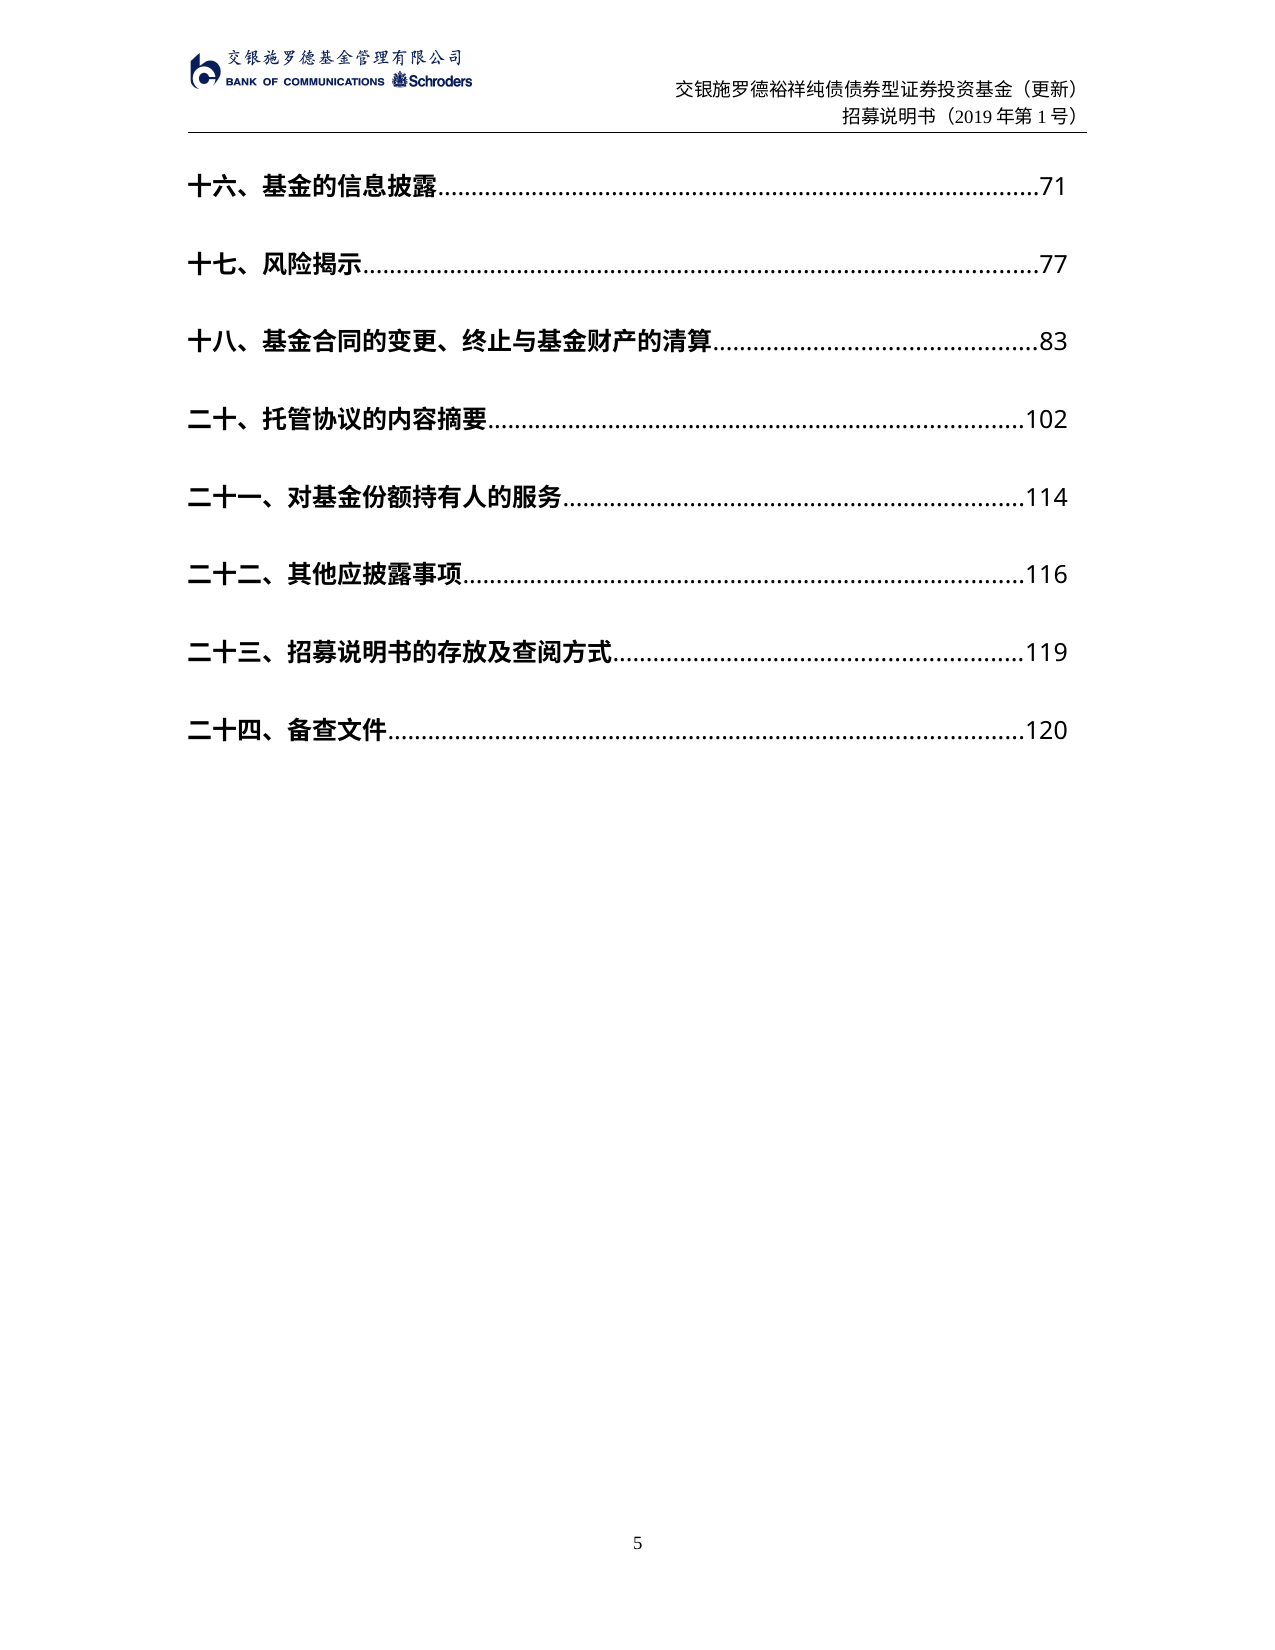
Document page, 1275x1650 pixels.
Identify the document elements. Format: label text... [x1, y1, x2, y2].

text 二十二、其他应披露事项 116 [187, 543, 1087, 603]
text 二十、托管协议的内容摘要 102 [187, 388, 1087, 447]
text 十六、基金的信息披露 71 [187, 155, 1087, 214]
text 二十四、备查文件 120 [187, 699, 1087, 758]
text 二十三、招募说明书的存放及查阅方式 119 [187, 621, 1087, 681]
text 十七、风险揭示 77 [187, 232, 1087, 292]
picture [190, 50, 472, 89]
text 二十一、对基金份额持有人的服务 114 [187, 466, 1087, 525]
text 十八、基金合同的变更、终止与基金财产的清算 83 [187, 310, 1087, 370]
